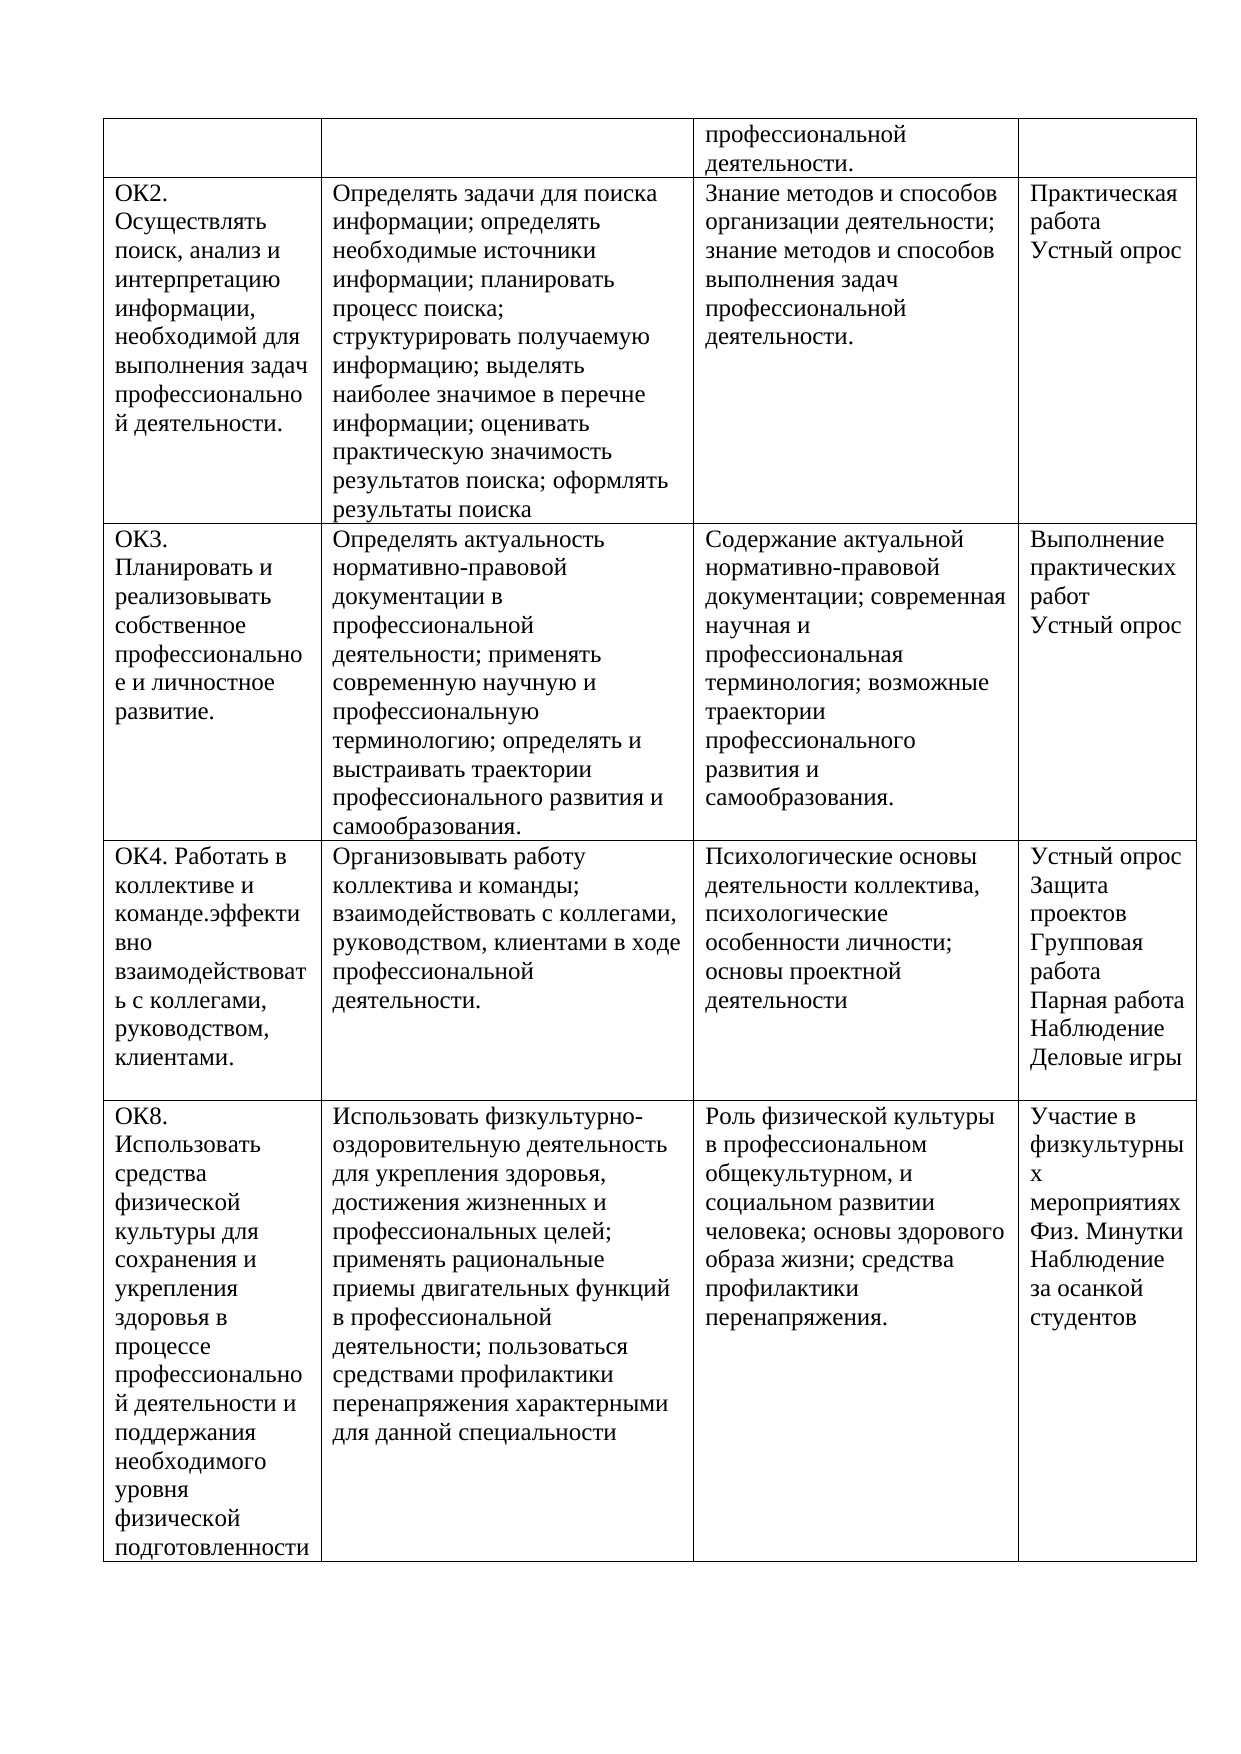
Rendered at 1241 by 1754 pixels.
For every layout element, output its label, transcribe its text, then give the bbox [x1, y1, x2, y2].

table_cell Выполнение практических работ Устный опрос [1019, 524, 1196, 840]
table_cell Использовать физкультурно-оздоровительную деятельность для укрепления здоровья, достижения жизненных и профессиональных целей; применять рациональные приемы двигательных функций в профессиональной деятельности; пользоваться средствами профилактики перенапряжения характерными для данной специальности [322, 1101, 693, 1561]
table_cell Организовывать работу коллектива и команды; взаимодействовать с коллегами, руководством, клиентами в ходе профессиональной деятельности. [322, 841, 693, 1100]
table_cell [694, 119, 1018, 177]
table_cell ОК8. Использовать средства физической культуры для сохранения и укрепления здоровья в процессе профессиональной деятельности и поддержания необходимого уровня физической подготовленности [104, 1101, 321, 1561]
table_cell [1019, 119, 1196, 177]
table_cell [322, 119, 693, 177]
table_cell ОК3. Планировать и реализовывать собственное профессиональное и личностное развитие. [104, 524, 321, 840]
table_cell ОК4. Работать в коллективе и команде.эффективно взаимодействовать с коллегами, руководством, клиентами. [104, 841, 321, 1100]
table_cell Участие в физкультурных мероприятиях Физ. Минутки Наблюдение за осанкой студентов [1019, 1101, 1196, 1561]
table_cell Практическая работа Устный опрос [1019, 178, 1196, 523]
table_cell Содержание актуальной нормативно-правовой документации; современная научная и профессиональная терминология; возможные траектории профессионального развития и самообразования. [694, 524, 1018, 840]
table_cell Определять актуальность нормативно-правовой документации в профессиональной деятельности; применять современную научную и профессиональную терминологию; определять и выстраивать траектории профессионального развития и самообразования. [322, 524, 693, 840]
table_cell Психологические основы деятельности коллектива, психологические особенности личности; основы проектной деятельности [694, 841, 1018, 1100]
table_cell Устный опрос Защита проектов Групповая работа Парная работа Наблюдение Деловые игры [1019, 841, 1196, 1100]
table_cell Знание методов и способов организации деятельности; знание методов и способов выполнения задач профессиональной деятельности. [694, 178, 1018, 523]
table_cell Роль физической культуры в профессиональном общекультурном, и социальном развитии человека; основы здорового образа жизни; средства профилактики перенапряжения. [694, 1101, 1018, 1561]
table_cell ОК2. Осуществлять поиск, анализ и интерпретацию информации, необходимой для выполнения задач профессиональной деятельности. [104, 178, 321, 523]
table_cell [104, 119, 321, 177]
table_cell Определять задачи для поиска информации; определять необходимые источники информации; планировать процесс поиска; структурировать получаемую информацию; выделять наиболее значимое в перечне информации; оценивать практическую значимость результатов поиска; оформлять результаты поиска [322, 178, 693, 523]
